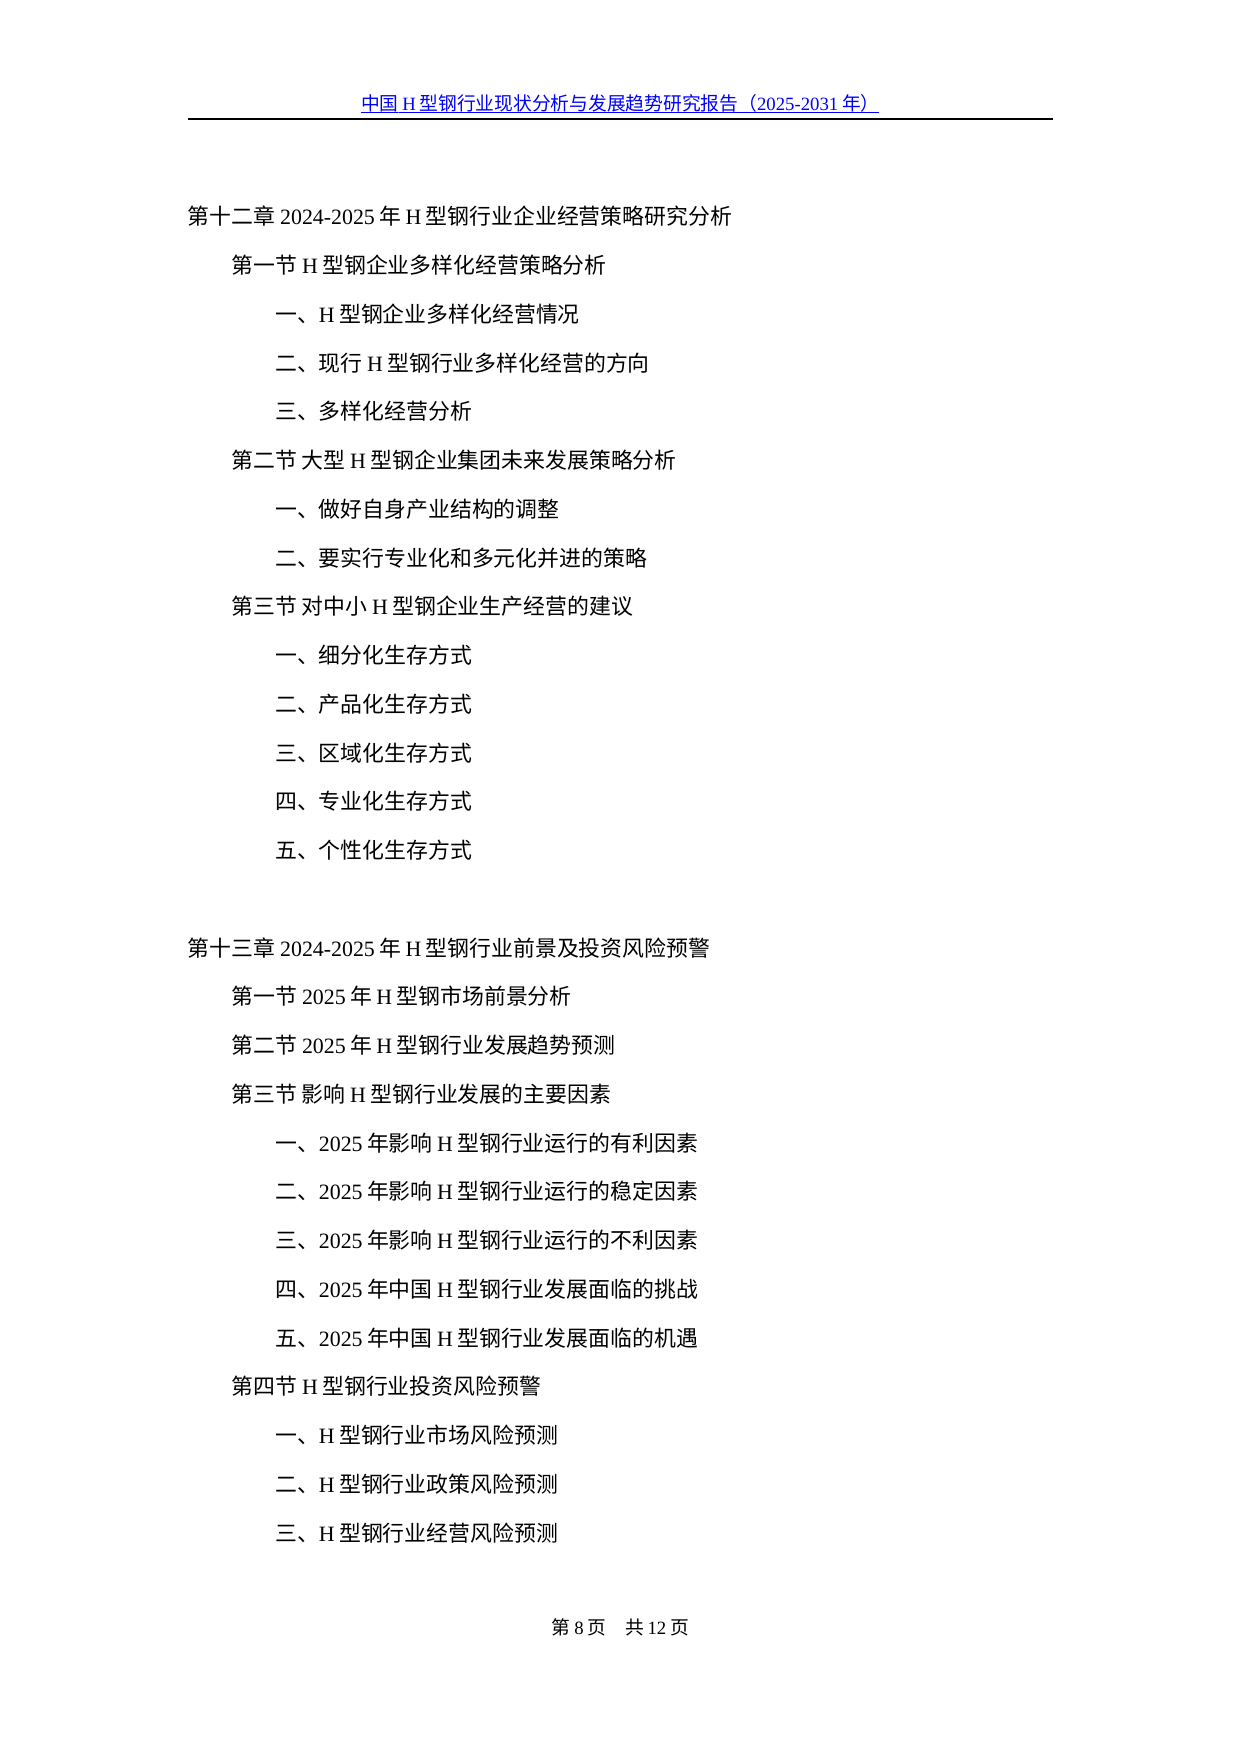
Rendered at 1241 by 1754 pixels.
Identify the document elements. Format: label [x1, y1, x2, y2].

text [187, 150, 1053, 1548]
